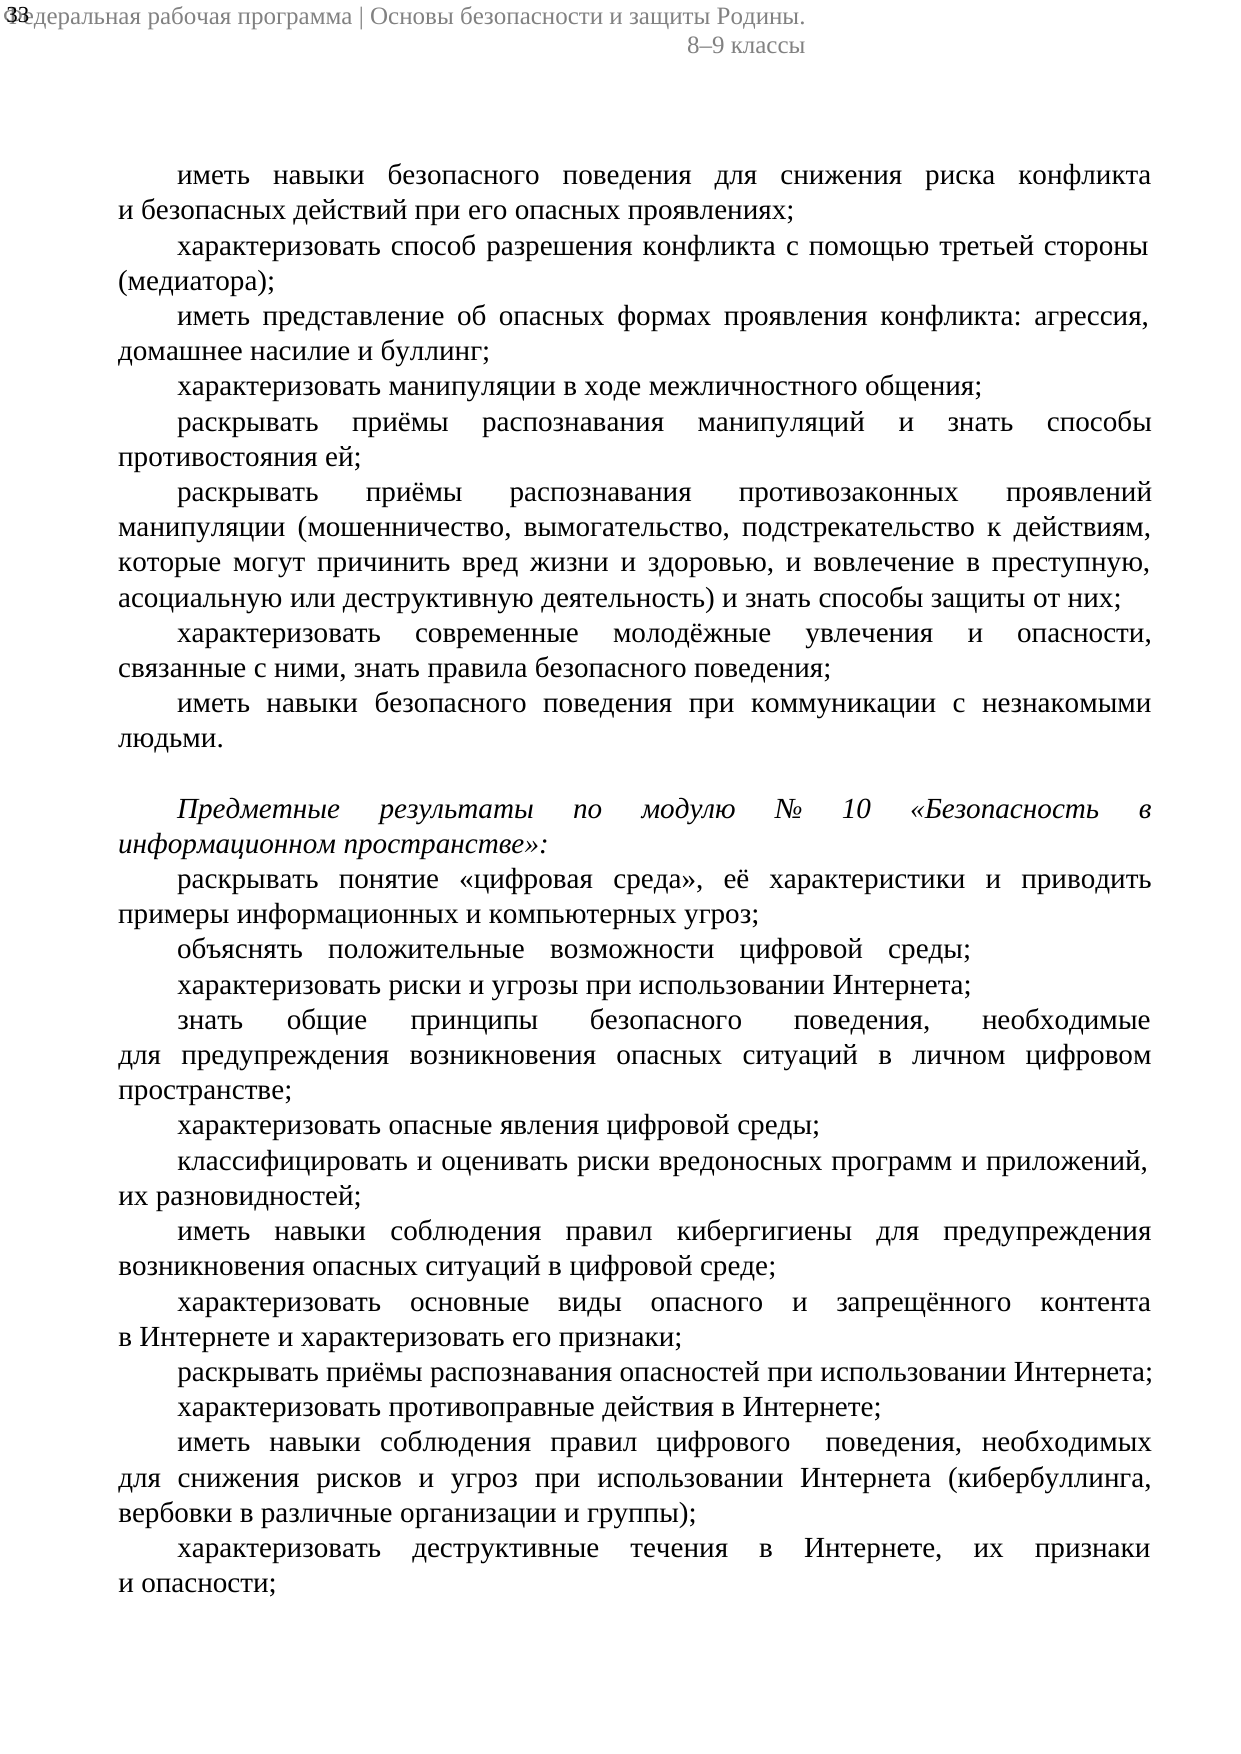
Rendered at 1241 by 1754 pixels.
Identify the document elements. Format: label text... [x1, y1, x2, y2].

text иметь навыки безопасного поведения при коммуникации с незнакомыми людьми. [118, 685, 1152, 754]
text характеризовать манипуляции в ходе межличностного общения; [177, 368, 1163, 402]
text классифицировать и оценивать риски вредоносных программ и приложений, их разновидностей; [118, 1143, 1163, 1212]
text раскрывать приёмы распознавания опасностей при использовании Интернета; характеризовать противоправные действия в Интернете; [177, 1354, 1163, 1423]
text иметь навыки безопасного поведения для снижения риска конфликта и безопасных действий при его опасных проявлениях; [118, 157, 1152, 226]
text раскрывать приёмы распознавания противозаконных проявлений манипуляции (мошенничество, вымогательство, подстрекательство к действиям, которые могут причинить вред жизни и здоровью, и вовлечение в преступную, асоциальную или деструктивную деятельность) и знать способы защиты от них; [118, 474, 1152, 613]
text объяснять положительные возможности цифровой среды; характеризовать риски и угрозы при использовании Интернета; [177, 932, 972, 1000]
text раскрывать приёмы распознавания манипуляций и знать способы противостояния ей; [118, 404, 1152, 472]
text характеризовать основные виды опасного и запрещённого контента в Интернете и характеризовать его признаки; [118, 1284, 1152, 1352]
text знать общие принципы безопасного поведения, необходимые для предупреждения возникновения опасных ситуаций в личном цифровом пространстве; [118, 1002, 1152, 1106]
text иметь навыки соблюдения правил цифрового поведения, необходимых для снижения рисков и угроз при использовании Интернета (кибербуллинга, вербовки в различные организации и группы); [118, 1424, 1152, 1528]
text раскрывать понятие «цифровая среда», её характеристики и приводить примеры информационных и компьютерных угроз; [118, 861, 1152, 930]
text Предметные результаты по модулю № 10 «Безопасность в информационном пространстве»: [118, 791, 1152, 859]
text характеризовать опасные явления цифровой среды; [177, 1108, 1163, 1141]
text характеризовать деструктивные течения в Интернете, их признаки и опасности; [118, 1530, 1152, 1599]
text иметь представление об опасных формах проявления конфликта: агрессия, домашнее насилие и буллинг; [118, 298, 1163, 367]
text характеризовать современные молодёжные увлечения и опасности, связанные с ними, знать правила безопасного поведения; [118, 615, 1152, 684]
text иметь навыки соблюдения правил кибергигиены для предупреждения возникновения опасных ситуаций в цифровой среде; [118, 1213, 1152, 1282]
text характеризовать способ разрешения конфликта с помощью третьей стороны (медиатора); [118, 228, 1163, 296]
